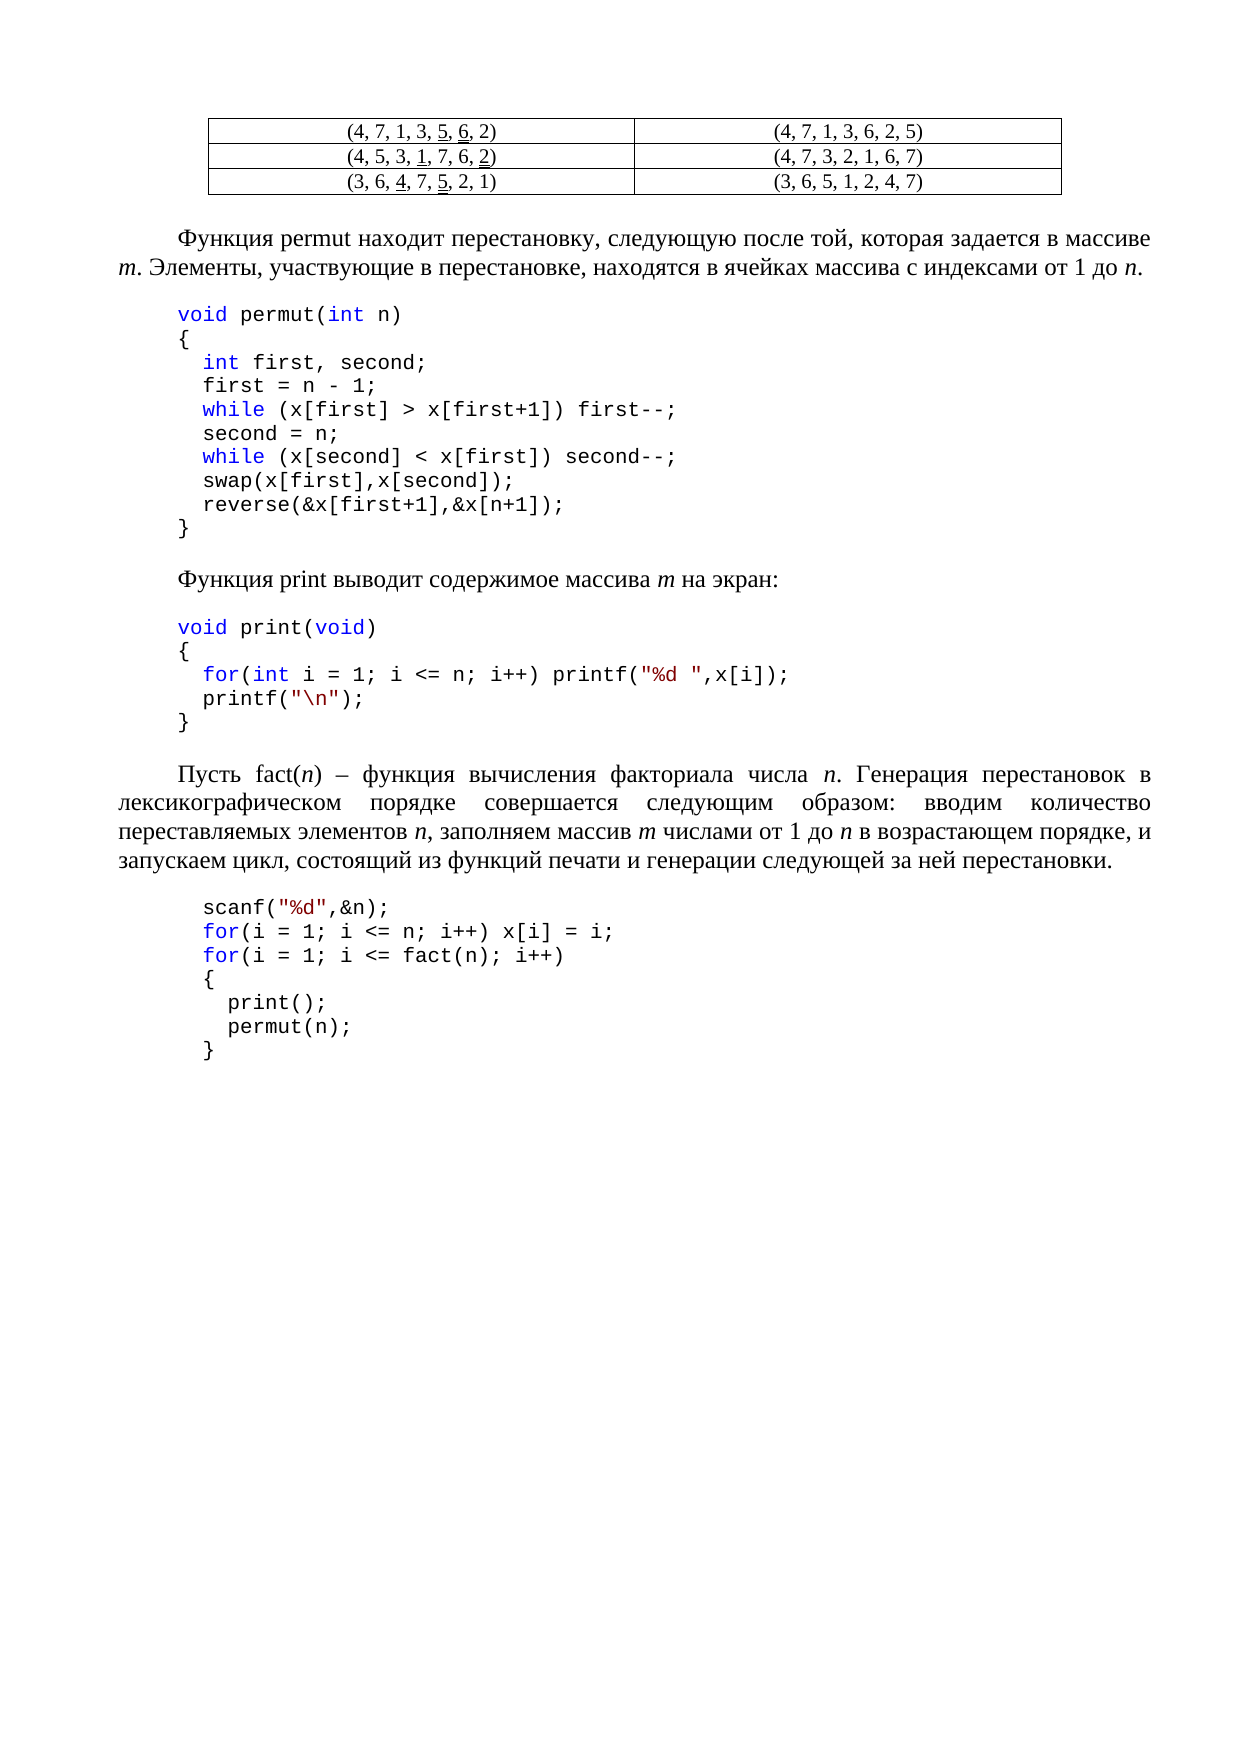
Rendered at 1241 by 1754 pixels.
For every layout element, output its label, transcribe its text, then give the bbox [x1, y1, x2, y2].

text int first, second; [118, 352, 1152, 375]
text first = n - 1; [118, 375, 1152, 399]
text } [118, 711, 1152, 735]
text while (x[second] < x[first]) second--; [118, 446, 1152, 470]
text { [118, 641, 1152, 664]
table_cell (4, 7, 1, 3, 5, 6, 2) [209, 119, 634, 143]
text printf("\n"); [118, 688, 1152, 711]
text } [118, 1039, 1152, 1063]
table_cell (4, 5, 3, 1, 7, 6, 2) [209, 144, 634, 168]
text print(); [118, 992, 1152, 1016]
text for(i = 1; i <= n; i++) x[i] = i; [118, 921, 1152, 945]
text for(i = 1; i <= fact(n); i++) [118, 945, 1152, 968]
text { [118, 968, 1152, 992]
text Функция permut находит перестановку, следующую после той, которая задается в массиве m. Элементы, участвующие в перестановке, находятся в ячейках массива с индексами от 1 до n. [118, 223, 1152, 281]
table_cell (4, 7, 3, 2, 1, 6, 7) [635, 144, 1061, 168]
table_cell (3, 6, 4, 7, 5, 2, 1) [209, 169, 634, 193]
text permut(n); [118, 1016, 1152, 1039]
text while (x[first] > x[first+1]) first--; [118, 399, 1152, 423]
text swap(x[first],x[second]); [118, 470, 1152, 493]
text { [118, 328, 1152, 352]
text } [118, 517, 1152, 541]
text Пусть fact(n) – функция вычисления факториала числа n. Генерация перестановок в лексикографическом порядке совершается следующим образом: вводим количество переставляемых элементов n, заполняем массив m числами от 1 до n в возрастающем порядке, и запускаем цикл, состоящий из функций печати и генерации следующей за ней перестановки. [118, 759, 1152, 874]
text second = n; [118, 423, 1152, 446]
table_cell (3, 6, 5, 1, 2, 4, 7) [635, 169, 1061, 193]
text reverse(&x[first+1],&x[n+1]); [118, 493, 1152, 517]
text void permut(int n) [118, 304, 1152, 328]
table_cell (4, 7, 1, 3, 6, 2, 5) [635, 119, 1061, 143]
text scanf("%d",&n); [118, 897, 1152, 921]
text Функция print выводит содержимое массива m на экран: [118, 564, 1152, 593]
text void print(void) [118, 617, 1152, 641]
text for(int i = 1; i <= n; i++) printf("%d ",x[i]); [118, 664, 1152, 688]
